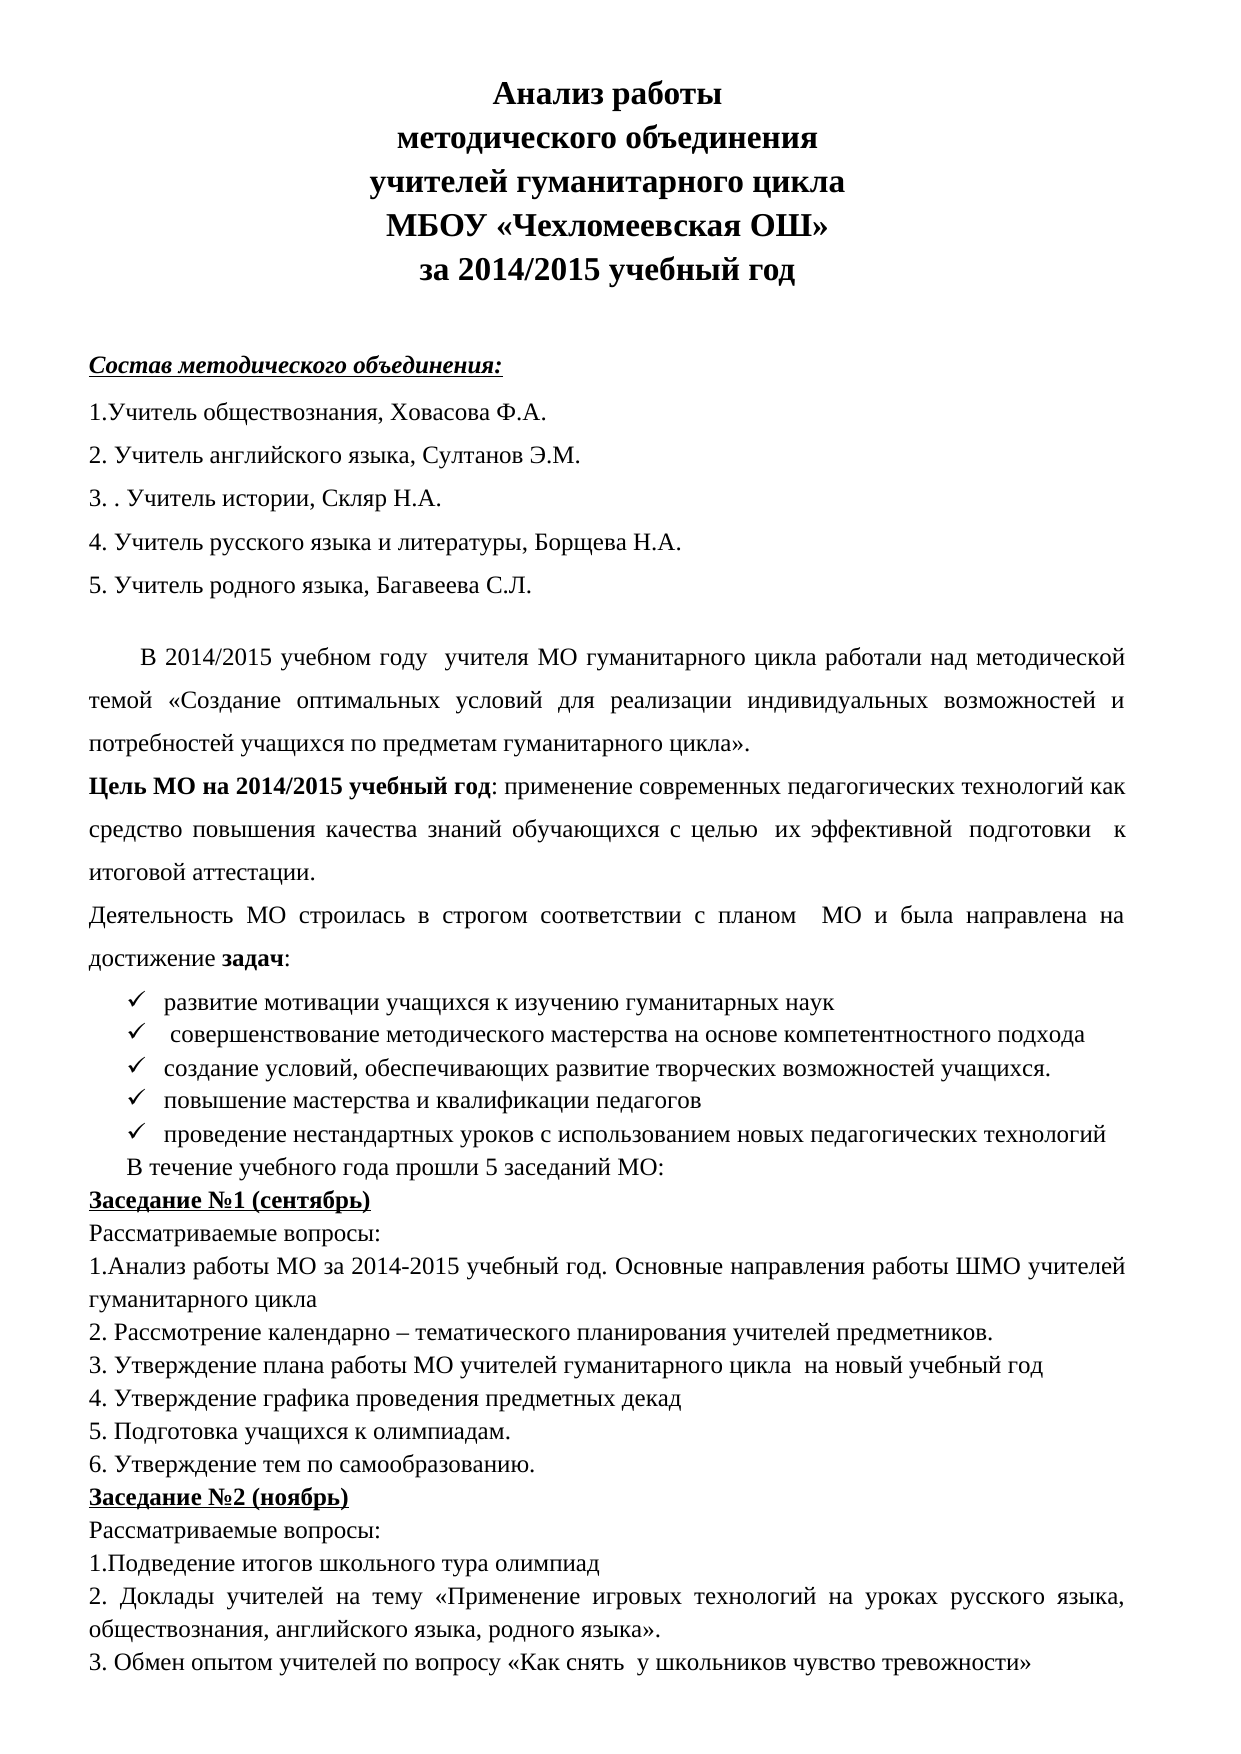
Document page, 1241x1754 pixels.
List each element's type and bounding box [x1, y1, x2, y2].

table_header [78, 73, 1137, 1680]
